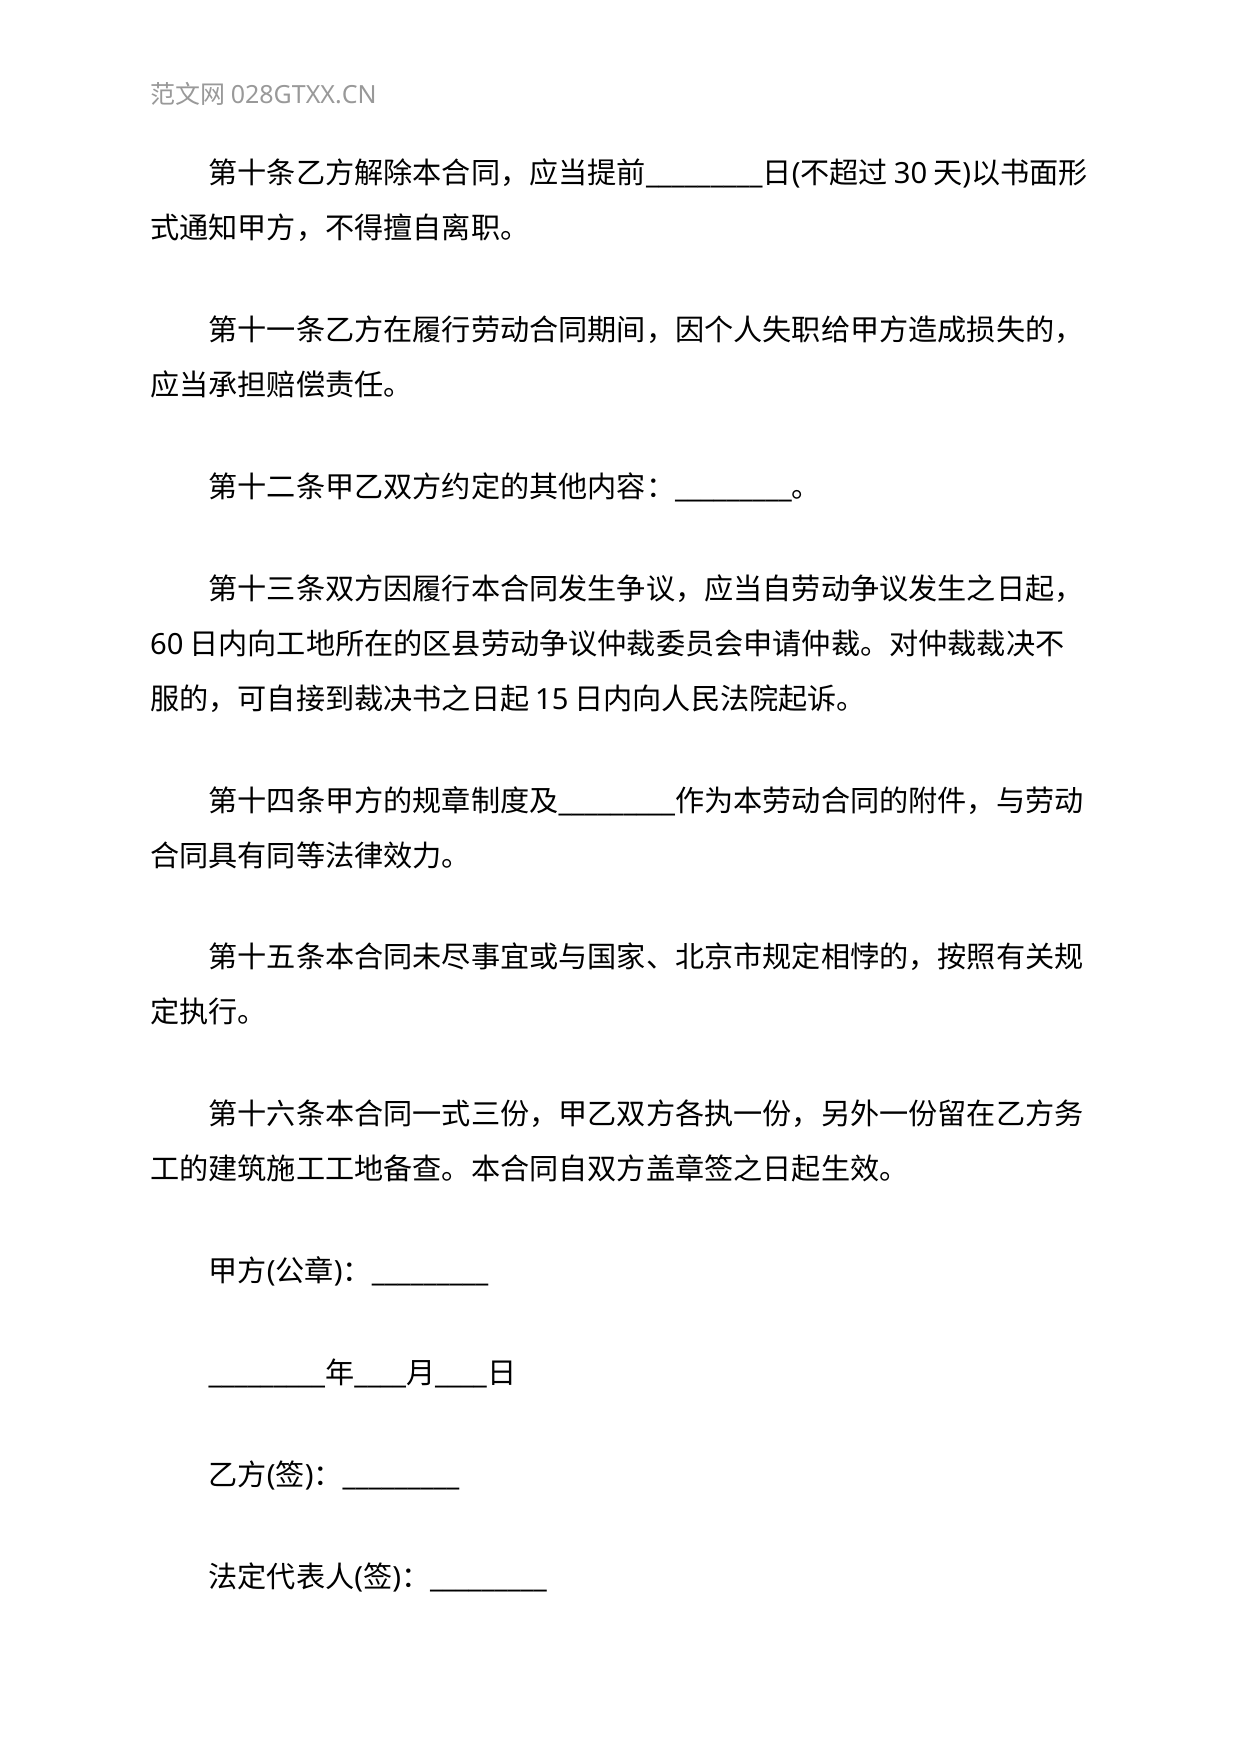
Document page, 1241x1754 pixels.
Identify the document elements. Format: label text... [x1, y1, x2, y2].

text 乙方(签)：_________ [150, 1451, 1090, 1494]
text 法定代表人(签)：_________ [150, 1553, 1090, 1596]
text 第十三条双方因履行本合同发生争议，应当自劳动争议发生之日起，60日内向工地所在的区县劳动争议仲裁委员会申请仲裁。对仲裁裁决不服的，可自接到裁决书之日起15日内向人民法院起诉。 [150, 565, 1090, 718]
text 第十五条本合同未尽事宜或与国家、北京市规定相悖的，按照有关规定执行。 [150, 934, 1090, 1031]
text 第十六条本合同一式三份，甲乙双方各执一份，另外一份留在乙方务工的建筑施工工地备查。本合同自双方盖章签之日起生效。 [150, 1091, 1090, 1188]
text 第十四条甲方的规章制度及_________作为本劳动合同的附件，与劳动合同具有同等法律效力。 [150, 777, 1090, 874]
text _________年____月____日 [150, 1349, 1090, 1392]
text 第十条乙方解除本合同，应当提前_________日(不超过30天)以书面形式通知甲方，不得擅自离职。 [150, 150, 1090, 247]
text 第十一条乙方在履行劳动合同期间，因个人失职给甲方造成损失的，应当承担赔偿责任。 [150, 307, 1090, 404]
text 甲方(公章)：_________ [150, 1247, 1090, 1290]
text 第十二条甲乙双方约定的其他内容：_________。 [150, 463, 1090, 506]
